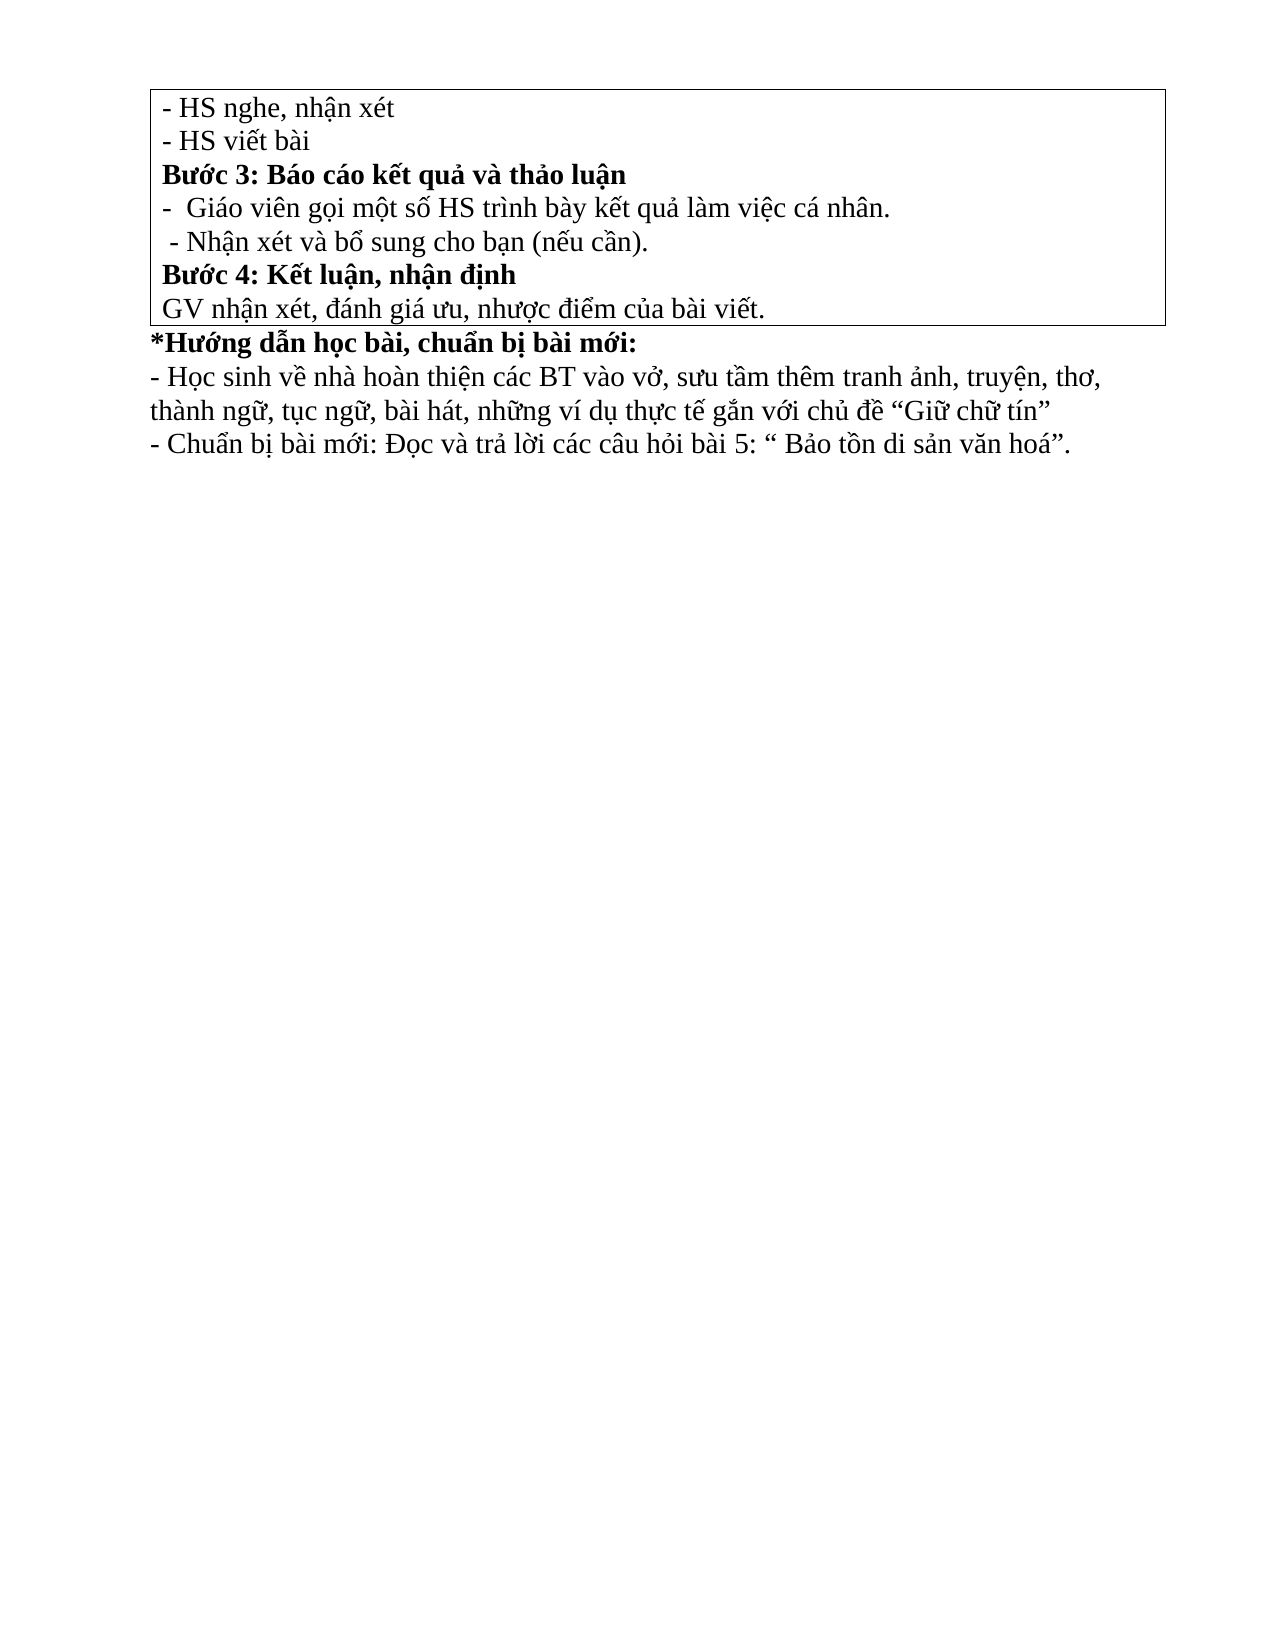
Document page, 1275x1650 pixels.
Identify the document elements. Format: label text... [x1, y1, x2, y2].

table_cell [151, 90, 1165, 324]
text - Chuẩn bị bài mới: Đọc và trả lời các câu hỏi bài 5: “ Bảo tồn di sản văn hoá”. [150, 426, 1152, 460]
text *Hướng dẫn học bài, chuẩn bị bài mới: [150, 326, 1152, 359]
text - Học sinh về nhà hoàn thiện các BT vào vở, sưu tầm thêm tranh ảnh, truyện, thơ, thành ngữ, tục ngữ, bài hát, những ví dụ thực tế gắn với chủ đề “Giữ chữ tín” [150, 359, 1152, 426]
